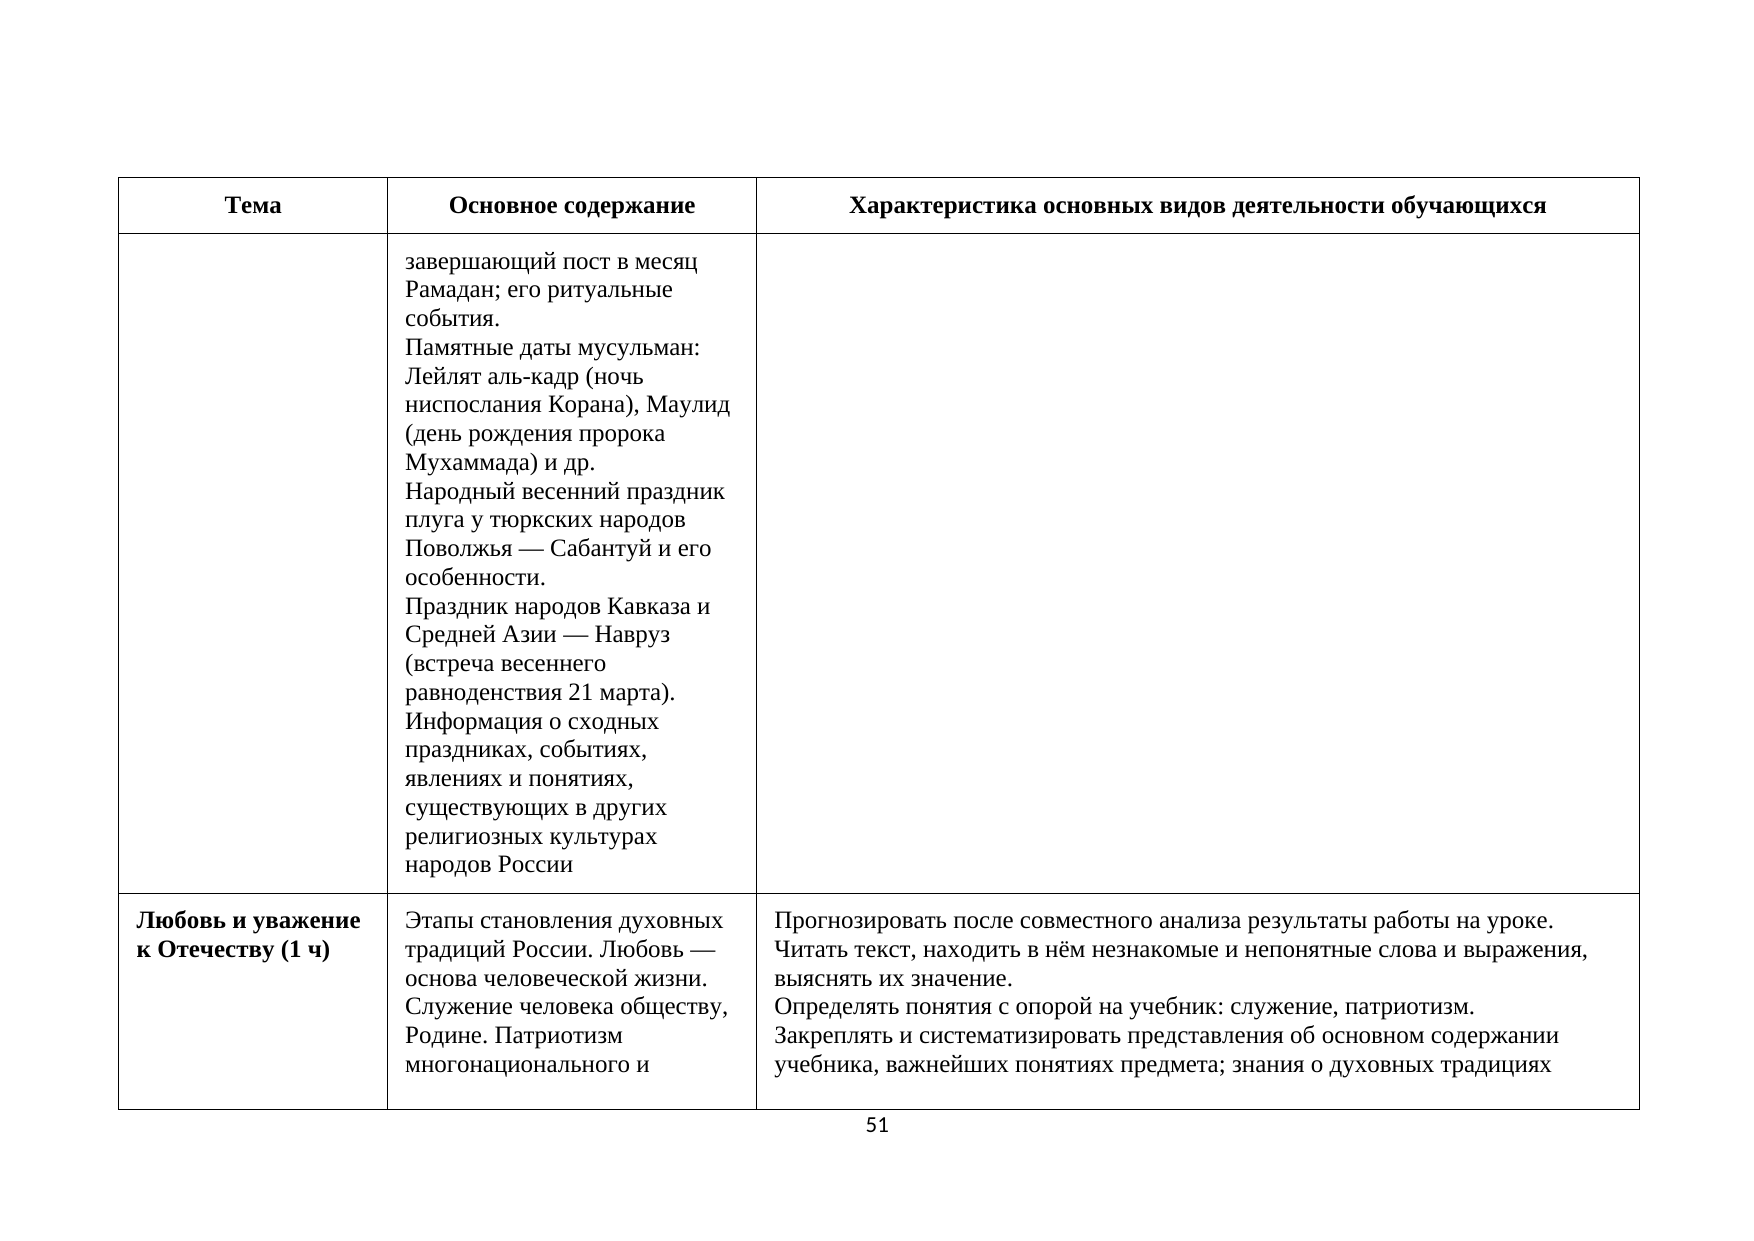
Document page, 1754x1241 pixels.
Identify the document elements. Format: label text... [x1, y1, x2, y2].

table_header Основное содержание [388, 178, 756, 233]
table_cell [757, 234, 1639, 892]
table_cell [388, 234, 756, 892]
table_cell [757, 894, 1639, 1109]
table_header Характеристика основных видов деятельности обучающихся [757, 178, 1639, 233]
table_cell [119, 234, 387, 892]
table_header Тема [119, 178, 387, 233]
table_cell Любовь и уважение к Отечеству (1 ч) [119, 894, 387, 1109]
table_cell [388, 894, 756, 1109]
